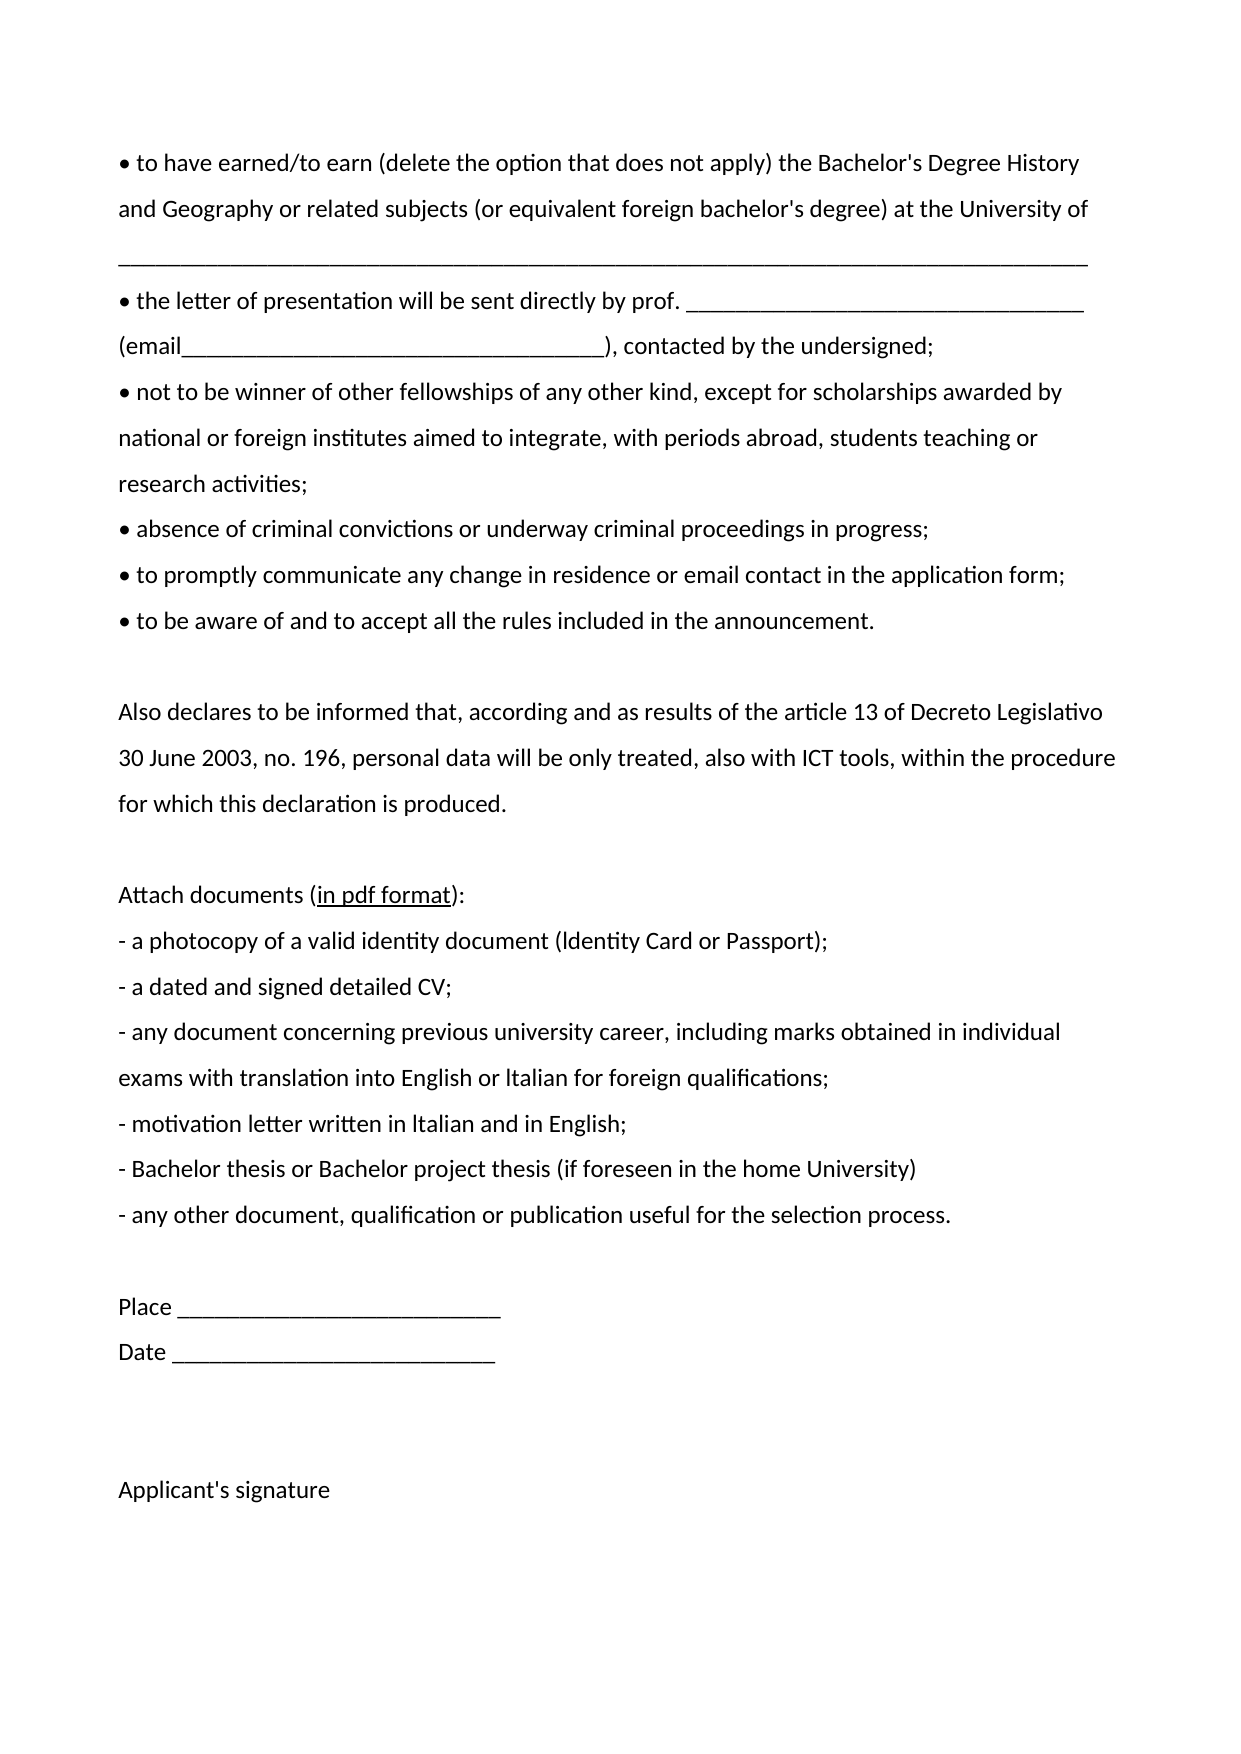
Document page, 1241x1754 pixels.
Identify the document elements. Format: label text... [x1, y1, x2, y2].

text • not to be winner of other fellowships of any other kind, except for scholarships awarded by national or foreign institutes aimed to integrate, with periods abroad, students teaching or research activities; [118, 376, 1122, 498]
text - motivation letter written in ltalian and in English; [118, 1108, 1122, 1138]
text - a photocopy of a valid identity document (ldentity Card or Passport); [118, 925, 1122, 956]
text • to have earned/to earn (delete the option that does not apply) the Bachelor's Degree History and Geography or related subjects (or equivalent foreign bachelor's degree) at the University of ______________________________________________________________________________ [118, 148, 1122, 269]
text Applicant's signature [118, 1474, 1122, 1504]
text - a dated and signed detailed CV; [118, 971, 1122, 1001]
text Date __________________________ [118, 1337, 1122, 1367]
text - any document concerning previous university career, including marks obtained in individual exams with translation into English or ltalian for foreign qualifications; [118, 1016, 1122, 1093]
text • the letter of presentation will be sent directly by prof. ________________________________ (email__________________________________), contacted by the undersigned; [118, 285, 1122, 361]
text Also declares to be informed that, according and as results of the article 13 of Decreto Legislativo 30 June 2003, no. 196, personal data will be only treated, also with ICT tools, within the procedure for which this declaration is produced. [118, 696, 1122, 818]
text • to promptly communicate any change in residence or email contact in the application form; [118, 559, 1122, 590]
text - any other document, qualification or publication useful for the selection process. [118, 1199, 1122, 1230]
text • to be aware of and to accept all the rules included in the announcement. [118, 605, 1122, 635]
text - Bachelor thesis or Bachelor project thesis (if foreseen in the home University) [118, 1154, 1122, 1184]
text Place __________________________ [118, 1291, 1122, 1321]
text Attach documents (in pdf format): [118, 879, 1122, 910]
text • absence of criminal convictions or underway criminal proceedings in progress; [118, 513, 1122, 544]
